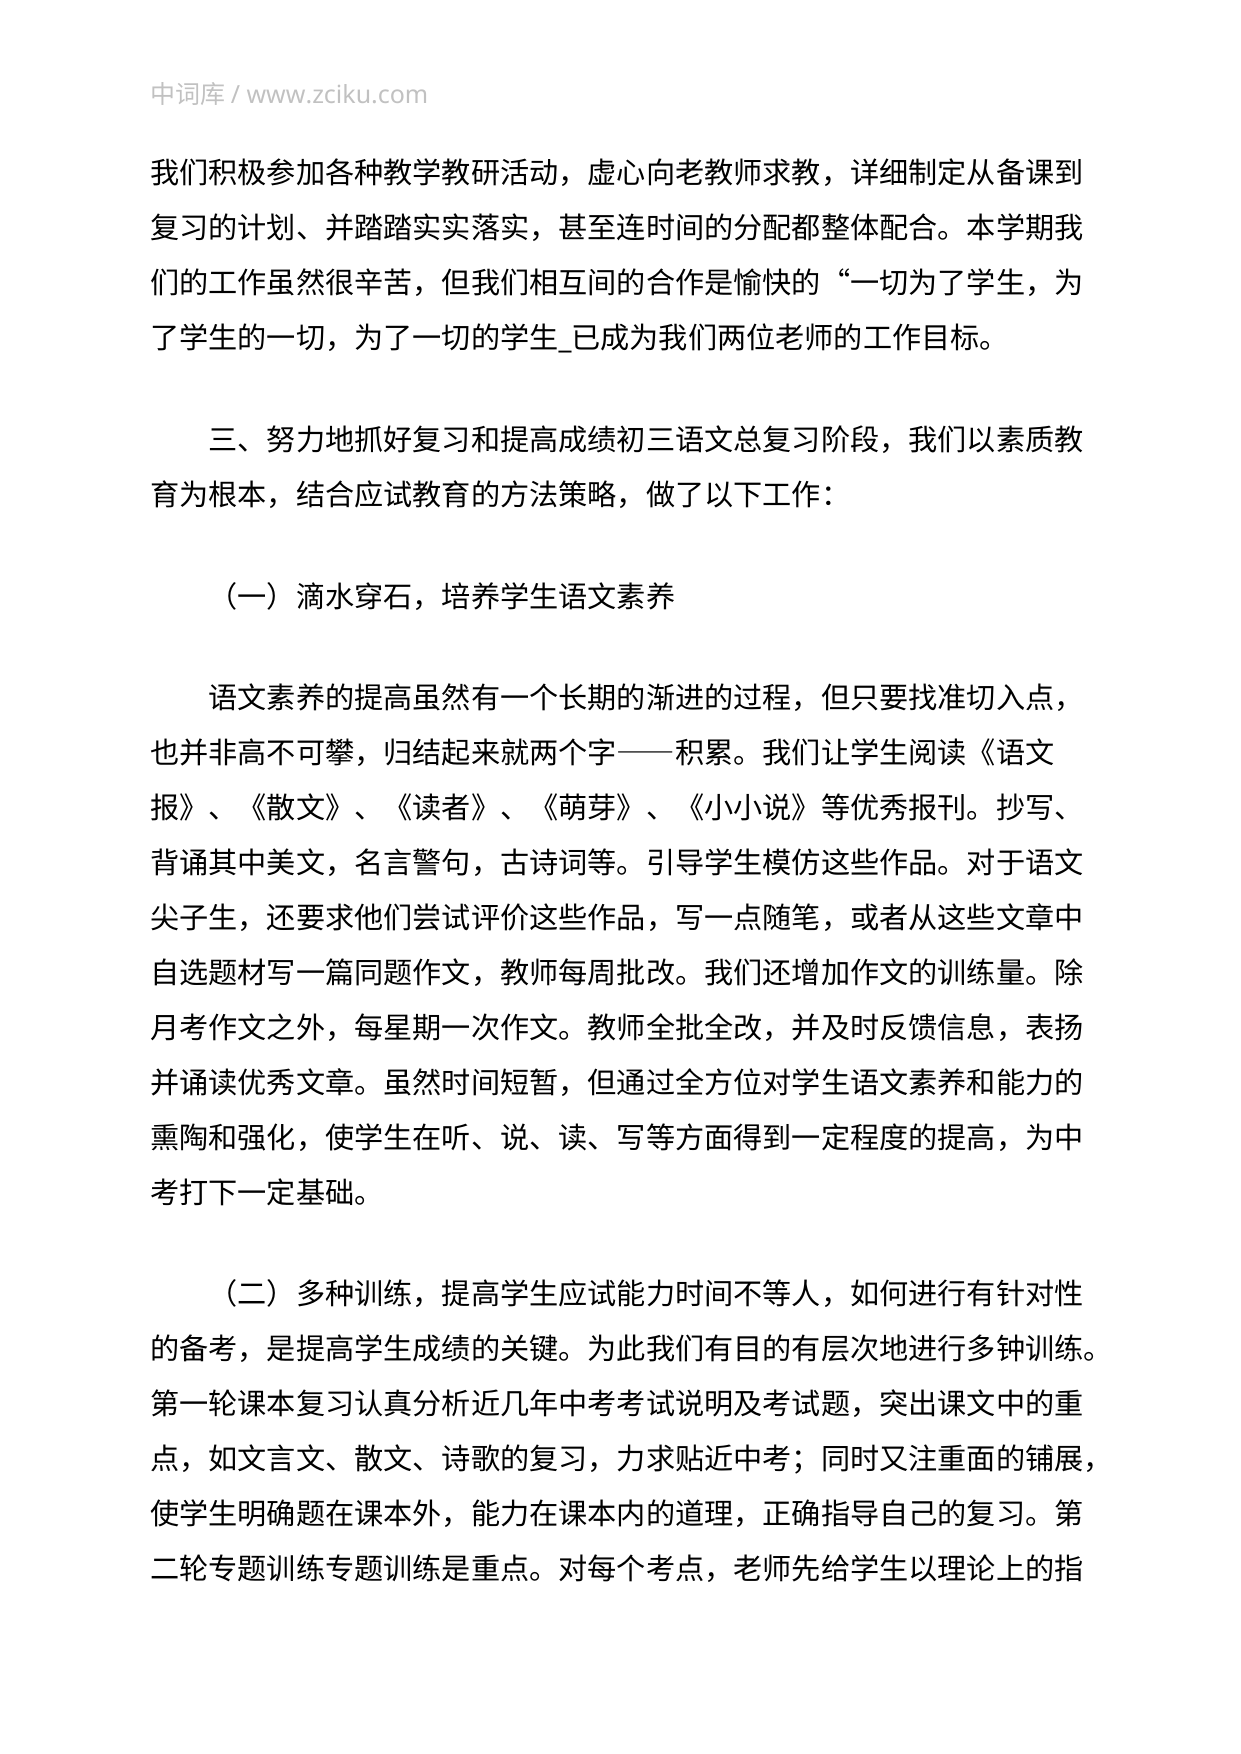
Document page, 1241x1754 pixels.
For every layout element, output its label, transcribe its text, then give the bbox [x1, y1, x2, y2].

text 语文素养的提高虽然有一个长期的渐进的过程，但只要找准切入点，也并非高不可攀，归结起来就两个字——积累。我们让学生阅读《语文报》、《散文》、《读者》、《萌芽》、《小小说》等优秀报刊。抄写、背诵其中美文，名言警句，古诗词等。引导学生模仿这些作品。对于语文尖子生，还要求他们尝试评价这些作品，写一点随笔，或者从这些文章中自选题材写一篇同题作文，教师每周批改。我们还增加作文的训练量。除月考作文之外，每星期一次作文。教师全批全改，并及时反馈信息，表扬并诵读优秀文章。虽然时间短暂，但通过全方位对学生语文素养和能力的熏陶和强化，使学生在听、说、读、写等方面得到一定程度的提高，为中考打下一定基础。 [150, 675, 1090, 1211]
text （一）滴水穿石，培养学生语文素养 [150, 573, 1090, 616]
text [150, 150, 1090, 357]
text 三、努力地抓好复习和提高成绩初三语文总复习阶段，我们以素质教育为根本，结合应试教育的方法策略，做了以下工作： [150, 417, 1090, 514]
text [150, 1271, 1090, 1588]
